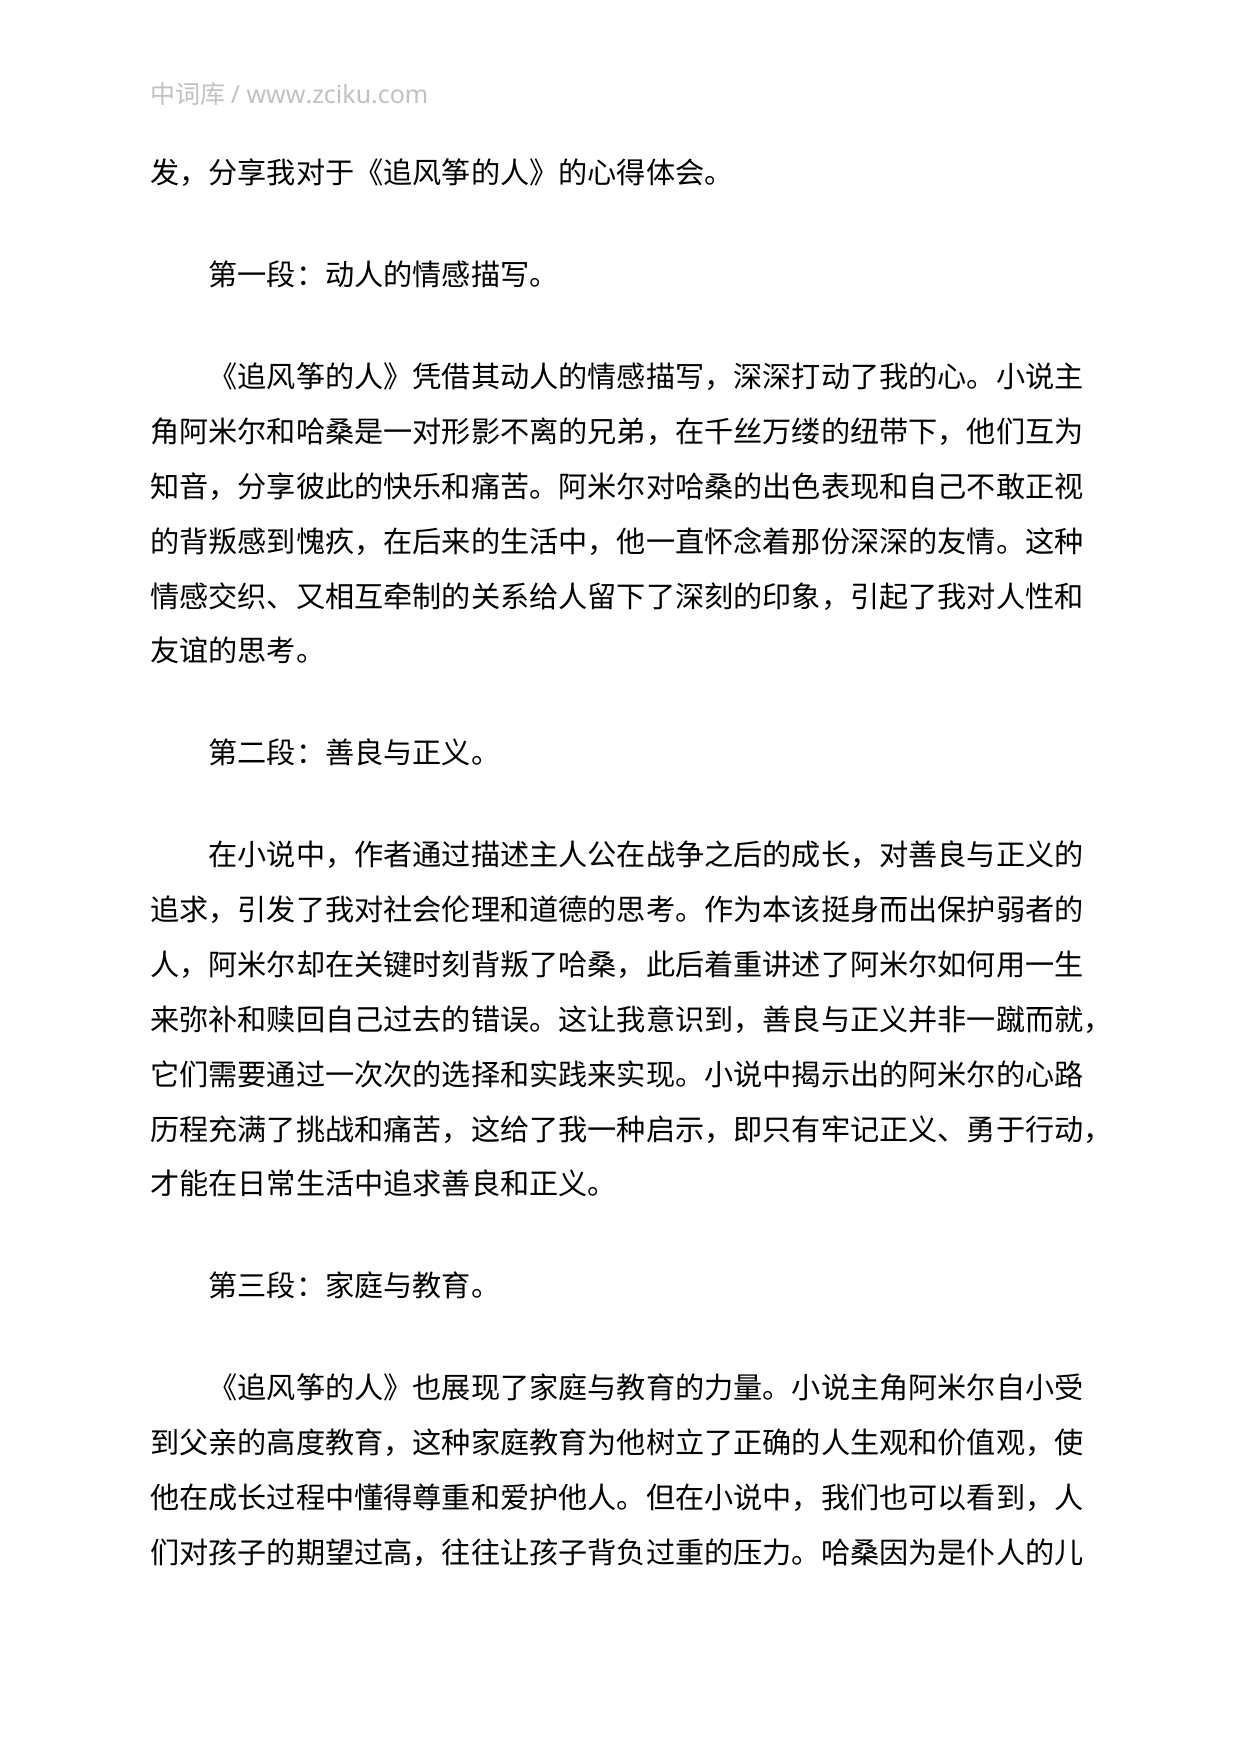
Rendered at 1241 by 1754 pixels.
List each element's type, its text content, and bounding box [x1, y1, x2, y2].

text 第三段：家庭与教育。 [150, 1263, 1090, 1305]
text 在小说中，作者通过描述主人公在战争之后的成长，对善良与正义的追求，引发了我对社会伦理和道德的思考。作为本该挺身而出保护弱者的人，阿米尔却在关键时刻背叛了哈桑，此后着重讲述了阿米尔如何用一生来弥补和赎回自己过去的错误。这让我意识到，善良与正义并非一蹴而就，它们需要通过一次次的选择和实践来实现。小说中揭示出的阿米尔的心路历程充满了挑战和痛苦，这给了我一种启示，即只有牢记正义、勇于行动，才能在日常生活中追求善良和正义。 [150, 832, 1090, 1203]
text 《追风筝的人》凭借其动人的情感描写，深深打动了我的心。小说主角阿米尔和哈桑是一对形影不离的兄弟，在千丝万缕的纽带下，他们互为知音，分享彼此的快乐和痛苦。阿米尔对哈桑的出色表现和自己不敢正视的背叛感到愧疚，在后来的生活中，他一直怀念着那份深深的友情。这种情感交织、又相互牵制的关系给人留下了深刻的印象，引起了我对人性和友谊的思考。 [150, 353, 1090, 670]
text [150, 150, 1090, 192]
text 第二段：善良与正义。 [150, 730, 1090, 772]
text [150, 1364, 1090, 1571]
text 第一段：动人的情感描写。 [150, 252, 1090, 294]
